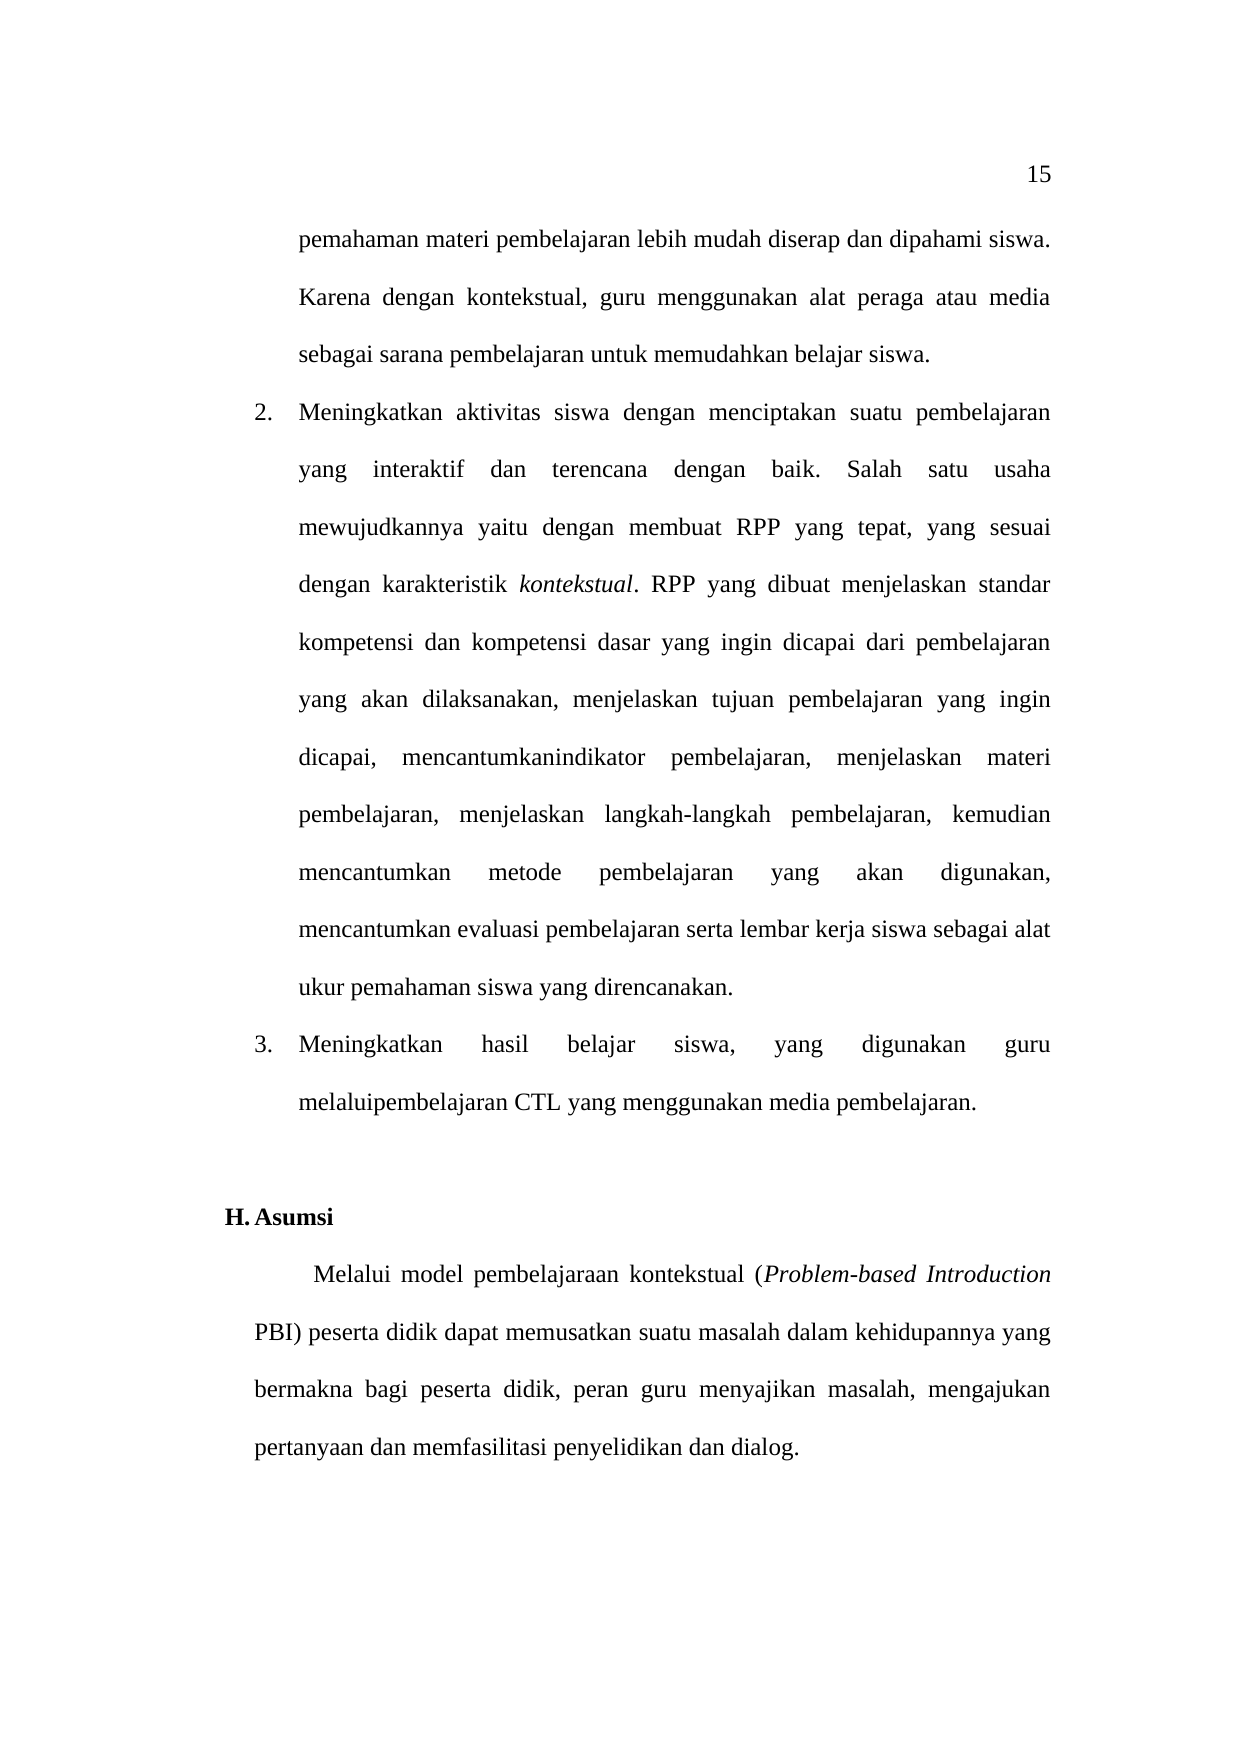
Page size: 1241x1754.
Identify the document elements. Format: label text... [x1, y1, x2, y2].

list Meningkatkan hasil belajar siswa, yang digunakan guru melaluipembelajaran CTL yang menggunakan media pembelajaran. [254, 1029, 1051, 1116]
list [254, 224, 1051, 368]
list Meningkatkan aktivitas siswa dengan menciptakan suatu pembelajaran yang interaktif dan terencana dengan baik. Salah satu usaha mewujudkannya yaitu dengan membuat RPP yang tepat, yang sesuai dengan karakteristik kontekstual. RPP yang dibuat menjelaskan standar kompetensi dan kompetensi dasar yang ingin dicapai dari pembelajaran yang akan dilaksanakan, menjelaskan tujuan pembelajaran yang ingin dicapai, mencantumkanindikator pembelajaran, menjelaskan materi pembelajaran, menjelaskan langkah-langkah pembelajaran, kemudian mencantumkan metode pembelajaran yang akan digunakan, mencantumkan evaluasi pembelajaran serta lembar kerja siswa sebagai alat ukur pemahaman siswa yang direncanakan. [254, 397, 1051, 1001]
subtitle Asumsi [224, 1202, 1051, 1231]
text Melalui model pembelajaraan kontekstual (Problem-based Introduction PBI) peserta didik dapat memusatkan suatu masalah dalam kehidupannya yang bermakna bagi peserta didik, peran guru menyajikan masalah, mengajukan pertanyaan dan memfasilitasi penyelidikan dan dialog. [254, 1259, 1051, 1461]
